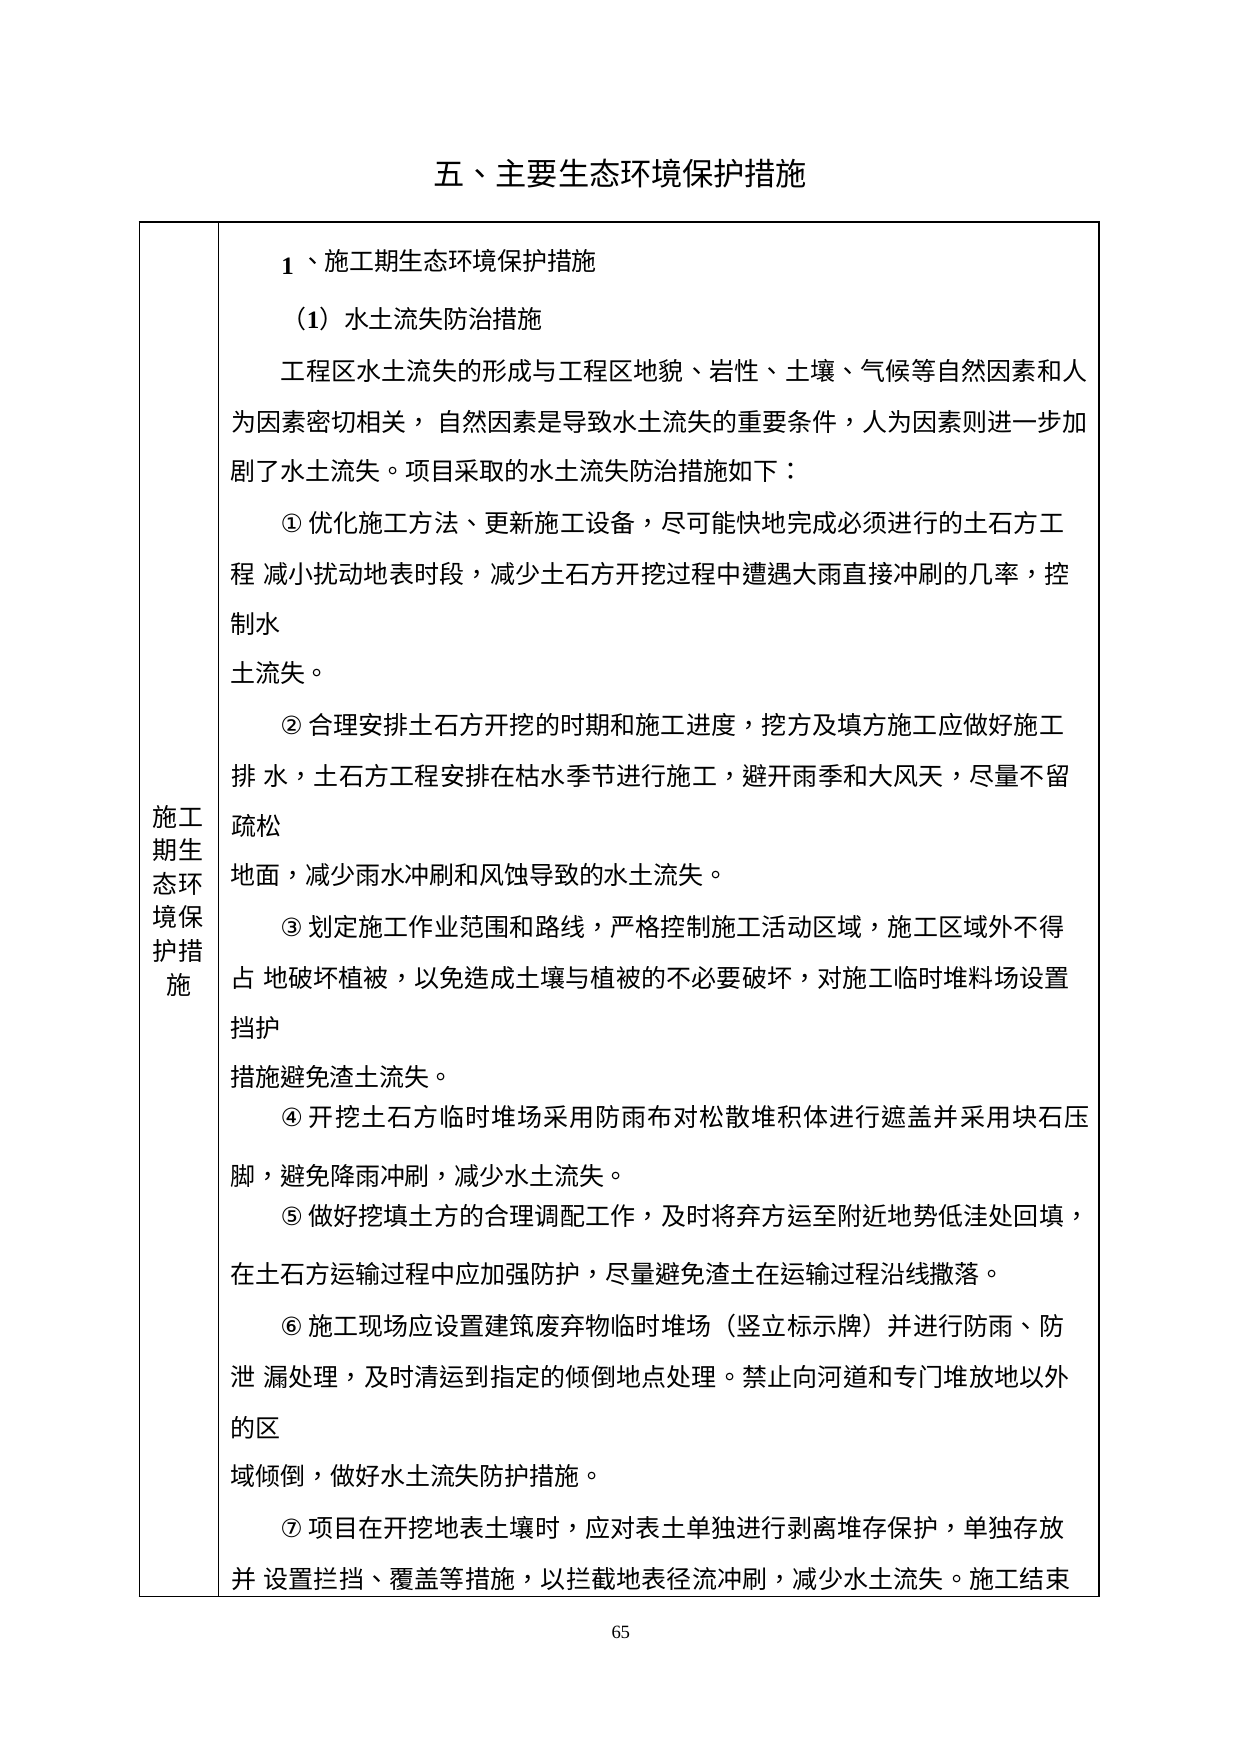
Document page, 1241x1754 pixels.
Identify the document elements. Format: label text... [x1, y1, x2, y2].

text 五、主要生态环境保护措施 [433, 155, 1101, 193]
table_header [219, 223, 1098, 1596]
table_header 施工 期生 态环 境保 护措 施 [140, 223, 218, 1596]
